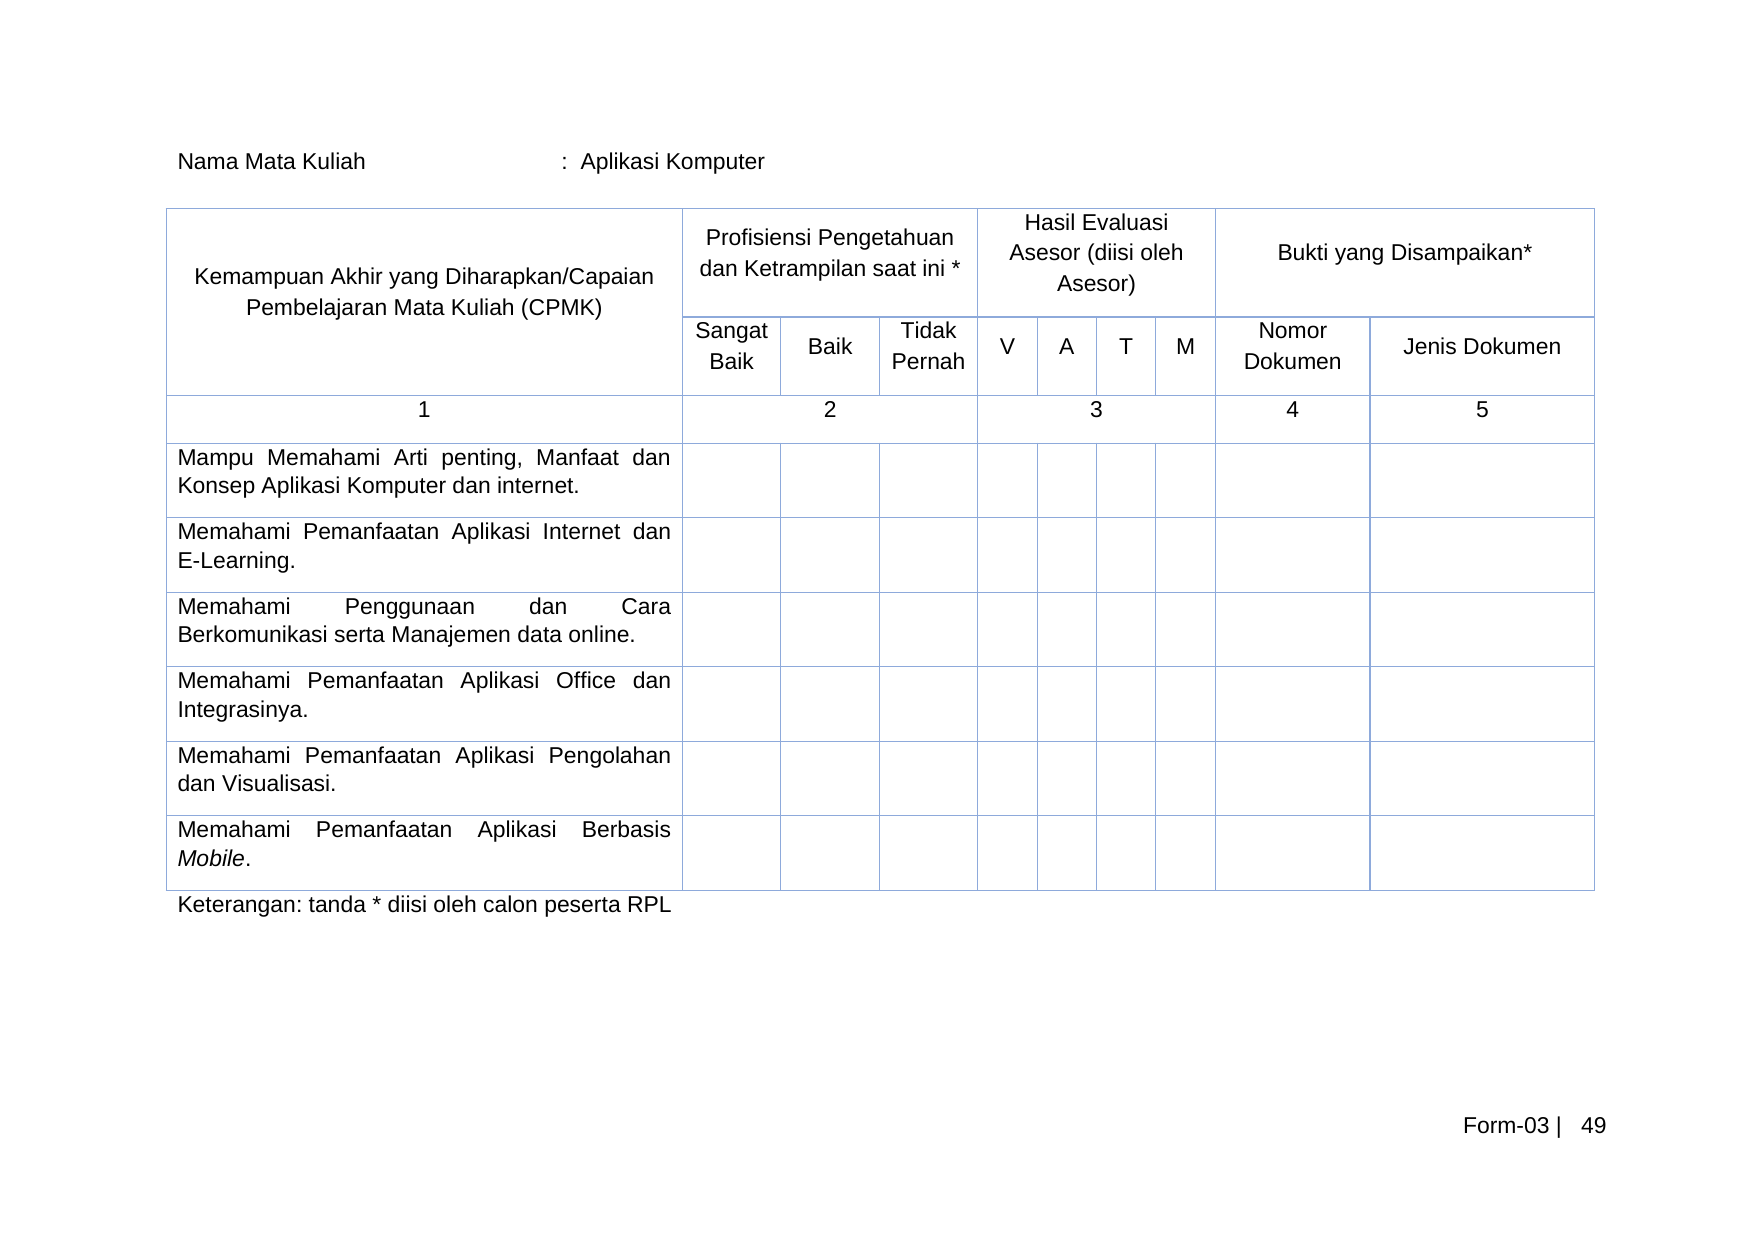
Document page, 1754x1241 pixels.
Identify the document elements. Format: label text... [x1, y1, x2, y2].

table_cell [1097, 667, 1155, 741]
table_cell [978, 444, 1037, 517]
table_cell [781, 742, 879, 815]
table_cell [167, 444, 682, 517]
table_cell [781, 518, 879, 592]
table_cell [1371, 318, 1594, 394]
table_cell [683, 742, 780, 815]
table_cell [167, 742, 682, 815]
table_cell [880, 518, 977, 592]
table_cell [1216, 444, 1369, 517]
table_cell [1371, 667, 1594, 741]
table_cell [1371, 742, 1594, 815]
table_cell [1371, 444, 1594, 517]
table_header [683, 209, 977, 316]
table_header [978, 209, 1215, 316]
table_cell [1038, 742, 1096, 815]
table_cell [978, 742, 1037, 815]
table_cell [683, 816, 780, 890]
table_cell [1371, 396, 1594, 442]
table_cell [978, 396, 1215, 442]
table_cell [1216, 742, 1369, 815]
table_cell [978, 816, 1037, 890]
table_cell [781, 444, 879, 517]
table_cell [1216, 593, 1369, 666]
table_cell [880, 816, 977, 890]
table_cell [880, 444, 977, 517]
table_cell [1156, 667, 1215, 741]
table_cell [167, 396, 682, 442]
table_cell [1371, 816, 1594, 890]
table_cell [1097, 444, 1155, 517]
text Keterangan: tanda * diisi oleh calon peserta RPL [177, 891, 1606, 917]
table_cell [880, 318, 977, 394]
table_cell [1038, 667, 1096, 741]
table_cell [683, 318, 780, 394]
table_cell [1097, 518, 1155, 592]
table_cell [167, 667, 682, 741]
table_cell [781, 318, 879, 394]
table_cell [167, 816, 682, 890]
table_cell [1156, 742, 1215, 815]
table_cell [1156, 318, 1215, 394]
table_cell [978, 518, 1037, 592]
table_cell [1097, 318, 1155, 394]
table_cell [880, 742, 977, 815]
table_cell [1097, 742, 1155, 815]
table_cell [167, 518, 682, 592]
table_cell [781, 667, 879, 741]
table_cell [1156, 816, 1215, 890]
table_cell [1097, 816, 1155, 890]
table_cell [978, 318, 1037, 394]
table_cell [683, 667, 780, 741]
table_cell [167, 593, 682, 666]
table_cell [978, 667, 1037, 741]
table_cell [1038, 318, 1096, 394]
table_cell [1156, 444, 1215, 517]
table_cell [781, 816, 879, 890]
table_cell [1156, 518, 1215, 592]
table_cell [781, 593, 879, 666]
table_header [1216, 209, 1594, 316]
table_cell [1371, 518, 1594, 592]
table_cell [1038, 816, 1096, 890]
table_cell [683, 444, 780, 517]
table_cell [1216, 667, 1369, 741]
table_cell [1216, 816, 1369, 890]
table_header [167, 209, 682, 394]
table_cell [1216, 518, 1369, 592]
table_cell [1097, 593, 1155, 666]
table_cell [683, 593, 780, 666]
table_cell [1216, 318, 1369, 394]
text Nama Mata Kuliah : Aplikasi Komputer [177, 148, 1606, 174]
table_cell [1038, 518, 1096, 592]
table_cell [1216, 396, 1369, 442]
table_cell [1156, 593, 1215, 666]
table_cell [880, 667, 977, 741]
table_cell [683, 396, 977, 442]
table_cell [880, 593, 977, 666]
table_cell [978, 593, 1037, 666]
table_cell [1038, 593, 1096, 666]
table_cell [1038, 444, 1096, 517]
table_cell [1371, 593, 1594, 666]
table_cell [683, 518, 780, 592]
